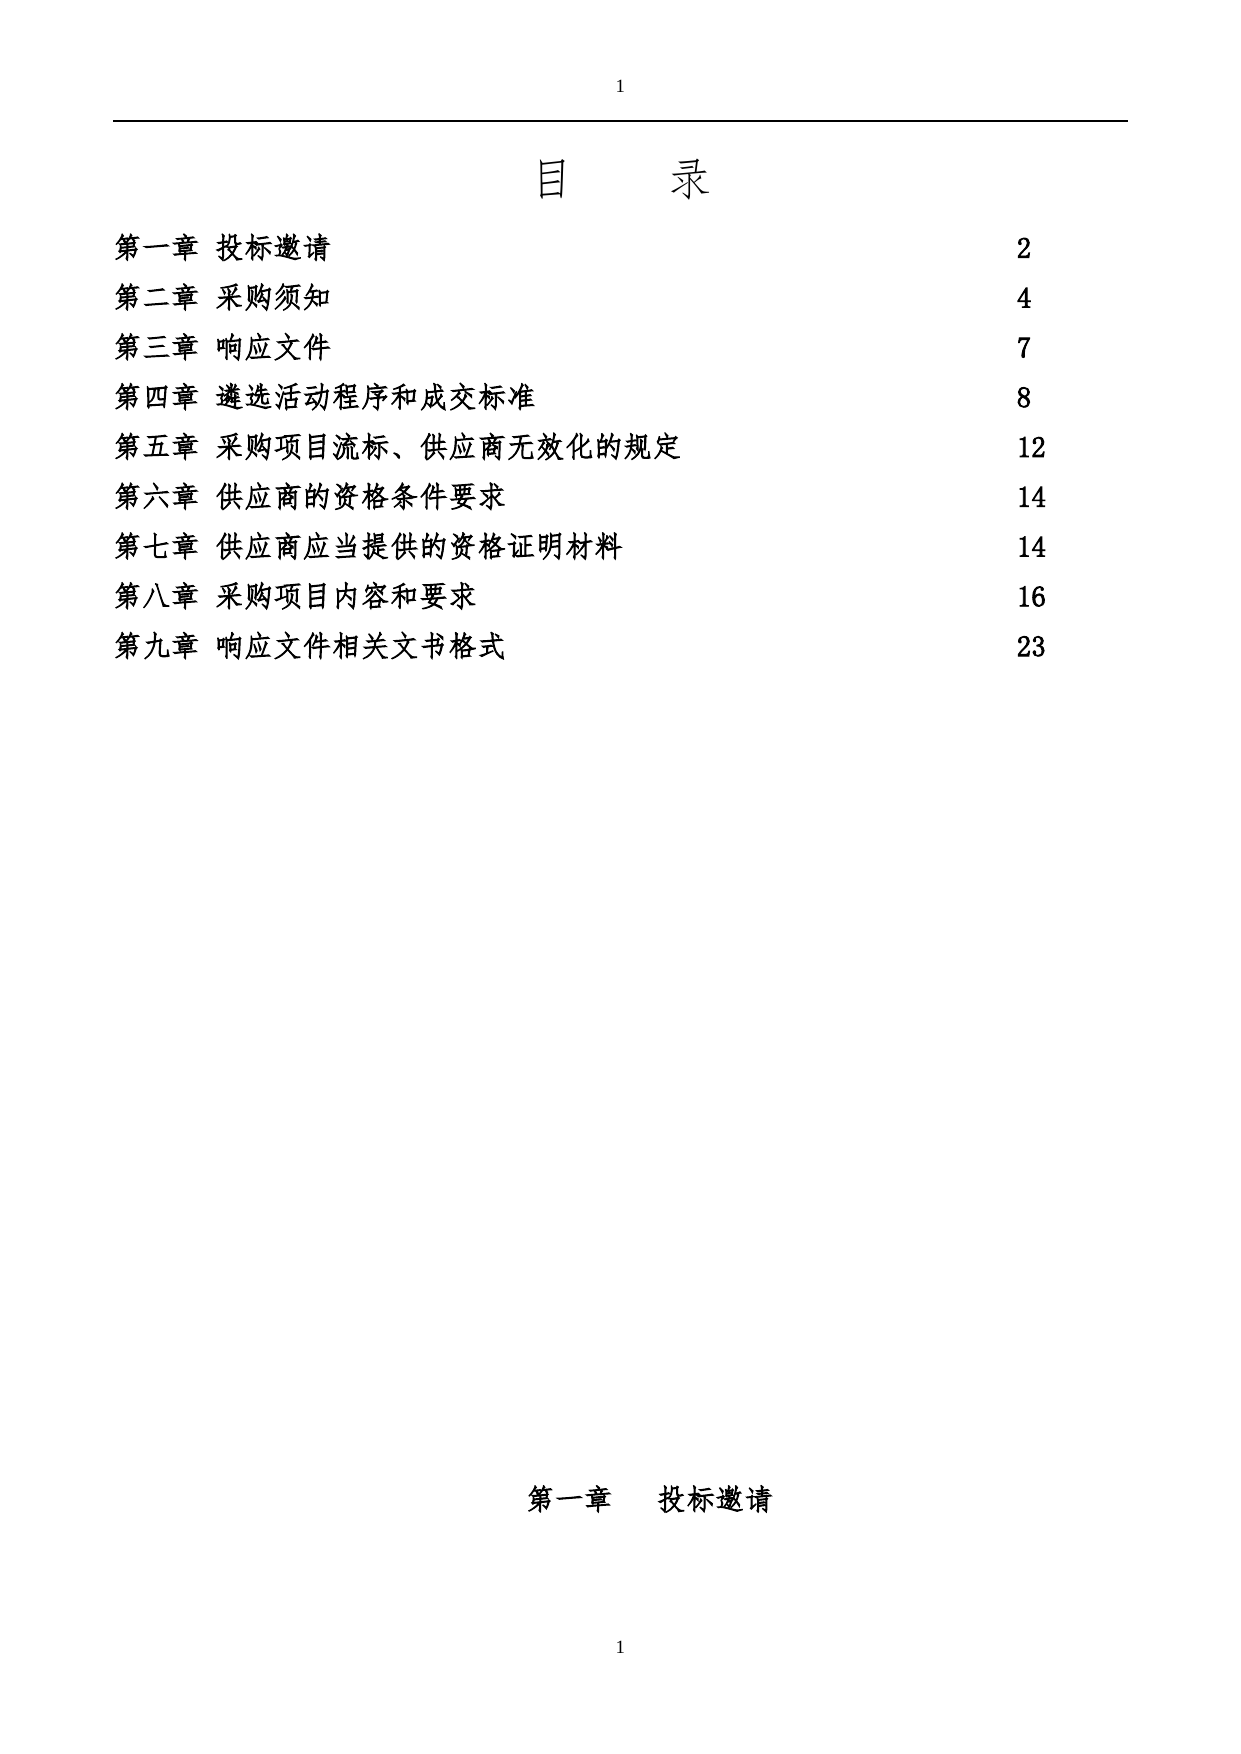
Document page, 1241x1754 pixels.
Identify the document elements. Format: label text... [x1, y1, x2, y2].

list 第七章 供应商应当提供的资格证明材料 14 [112, 527, 1128, 560]
list 投标邀请 2 [112, 228, 1128, 262]
list 采购须知 4 [112, 278, 1128, 311]
text 第九章 响应文件相关文书格式 23 [112, 627, 1128, 660]
list 第六章 供应商的资格条件要求 14 [112, 477, 1128, 511]
list 响应文件 7 [331, 328, 1128, 361]
text 二〇二四年十二月目 录 [112, 150, 1128, 202]
list 遴选活动程序和成交标准 8 [112, 378, 1128, 411]
list 第一章 投标邀请 [112, 1480, 1128, 1513]
text 第五章 采购项目流标、供应商无效化的规定 12 [112, 428, 215, 461]
list 第八章 采购项目内容和要求 16 [112, 577, 1128, 610]
text 第五章 采购项目流标、供应商无效化的规定 12 [1002, 428, 1128, 461]
